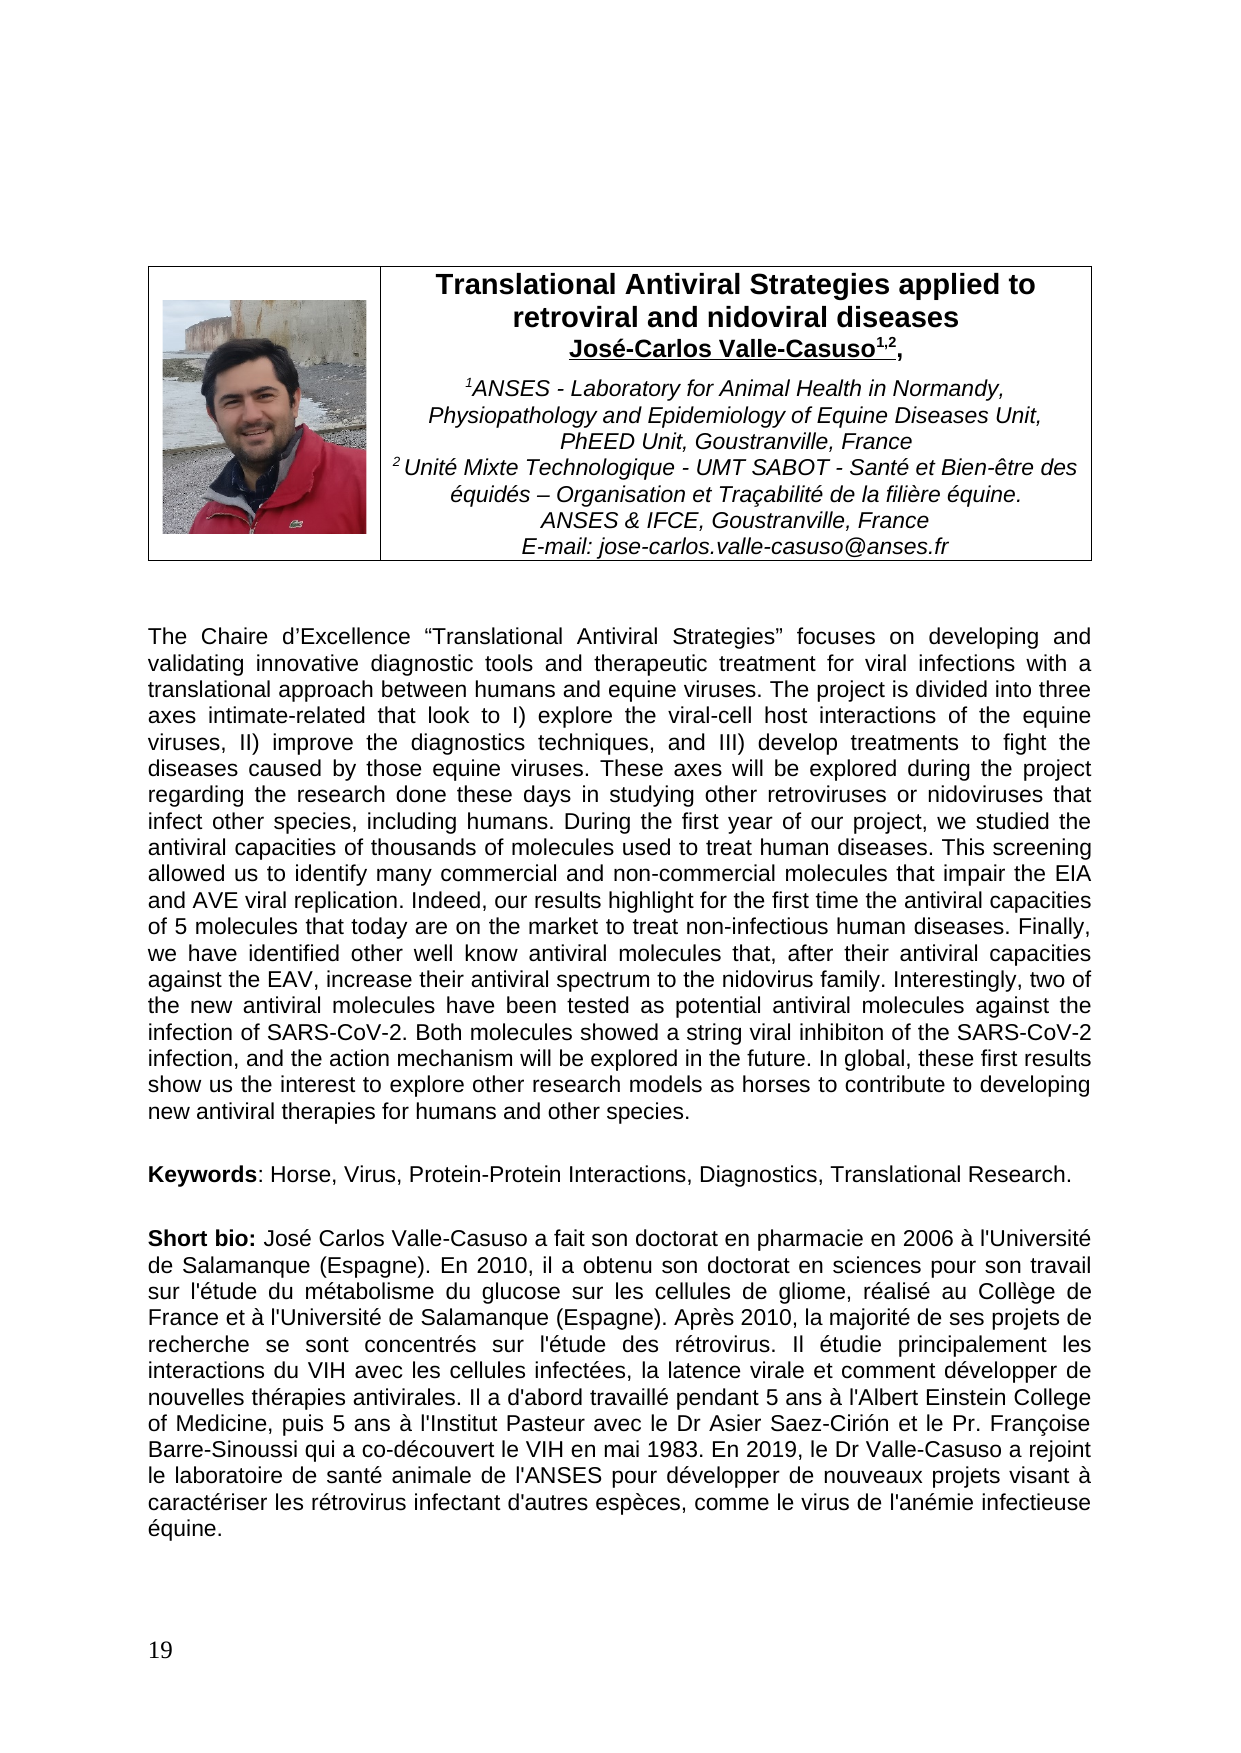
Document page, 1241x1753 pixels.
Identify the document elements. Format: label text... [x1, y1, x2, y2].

text The Chaire d’Excellence “Translational Antiviral Strategies” focuses on developing and validating innovative diagnostic tools and therapeutic treatment for viral infections with a translational approach between humans and equine viruses. The project is divided into three axes intimate-related that look to I) explore the viral-cell host interactions of the equine viruses, II) improve the diagnostics techniques, and III) develop treatments to fight the diseases caused by those equine viruses. These axes will be explored during the project regarding the research done these days in studying other retroviruses or nidoviruses that infect other species, including humans. During the first year of our project, we studied the antiviral capacities of thousands of molecules used to treat human diseases. This screening allowed us to identify many commercial and non-commercial molecules that impair the EIA and AVE viral replication. Indeed, our results highlight for the first time the antiviral capacities of 5 molecules that today are on the market to treat non-infectious human diseases. Finally, we have identified other well know antiviral molecules that, after their antiviral capacities against the EAV, increase their antiviral spectrum to the nidovirus family. Interestingly, two of the new antiviral molecules have been tested as potential antiviral molecules against the infection of SARS-CoV-2. Both molecules showed a string viral inhibiton of the SARS-CoV-2 infection, and the action mechanism will be explored in the future. In global, these first results show us the interest to explore other research models as horses to contribute to developing new antiviral therapies for humans and other species. [148, 623, 1092, 1124]
text Keywords: Horse, Virus, Protein-Protein Interactions, Diagnostics, Translational Research. [148, 1161, 1092, 1188]
table_header [149, 267, 380, 560]
picture [162, 300, 367, 534]
text Short bio: José Carlos Valle-Casuso a fait son doctorat en pharmacie en 2006 à l'Université de Salamanque (Espagne). En 2010, il a obtenu son doctorat en sciences pour son travail sur l'étude du métabolisme du glucose sur les cellules de gliome, réalisé au Collège de France et à l'Université de Salamanque (Espagne). Après 2010, la majorité de ses projets de recherche se sont concentrés sur l'étude des rétrovirus. Il étudie principalement les interactions du VIH avec les cellules infectées, la latence virale et comment développer de nouvelles thérapies antivirales. Il a d'abord travaillé pendant 5 ans à l'Albert Einstein College of Medicine, puis 5 ans à l'Institut Pasteur avec le Dr Asier Saez-Cirión et le Pr. Françoise Barre-Sinoussi qui a co-découvert le VIH en mai 1983. En 2019, le Dr Valle-Casuso a rejoint le laboratoire de santé animale de l'ANSES pour développer de nouveaux projets visant à caractériser les rétrovirus infectant d'autres espèces, comme le virus de l'anémie infectieuse équine. [148, 1225, 1092, 1542]
table_header Translational Antiviral Strategies applied to retroviral and nidoviral diseases José-Carlos Valle-Casuso1,2, 1ANSES - Laboratory for Animal Health in Normandy, Physiopathology and Epidemiology of Equine Diseases Unit, PhEED Unit, Goustranville, France 2 Unité Mixte Technologique - UMT SABOT - Santé et Bien-être des équidés – Organisation et Traçabilité de la filière équine. ANSES & IFCE, Goustranville, France E-mail: jose-carlos.valle-casuso@anses.fr [381, 267, 1091, 560]
